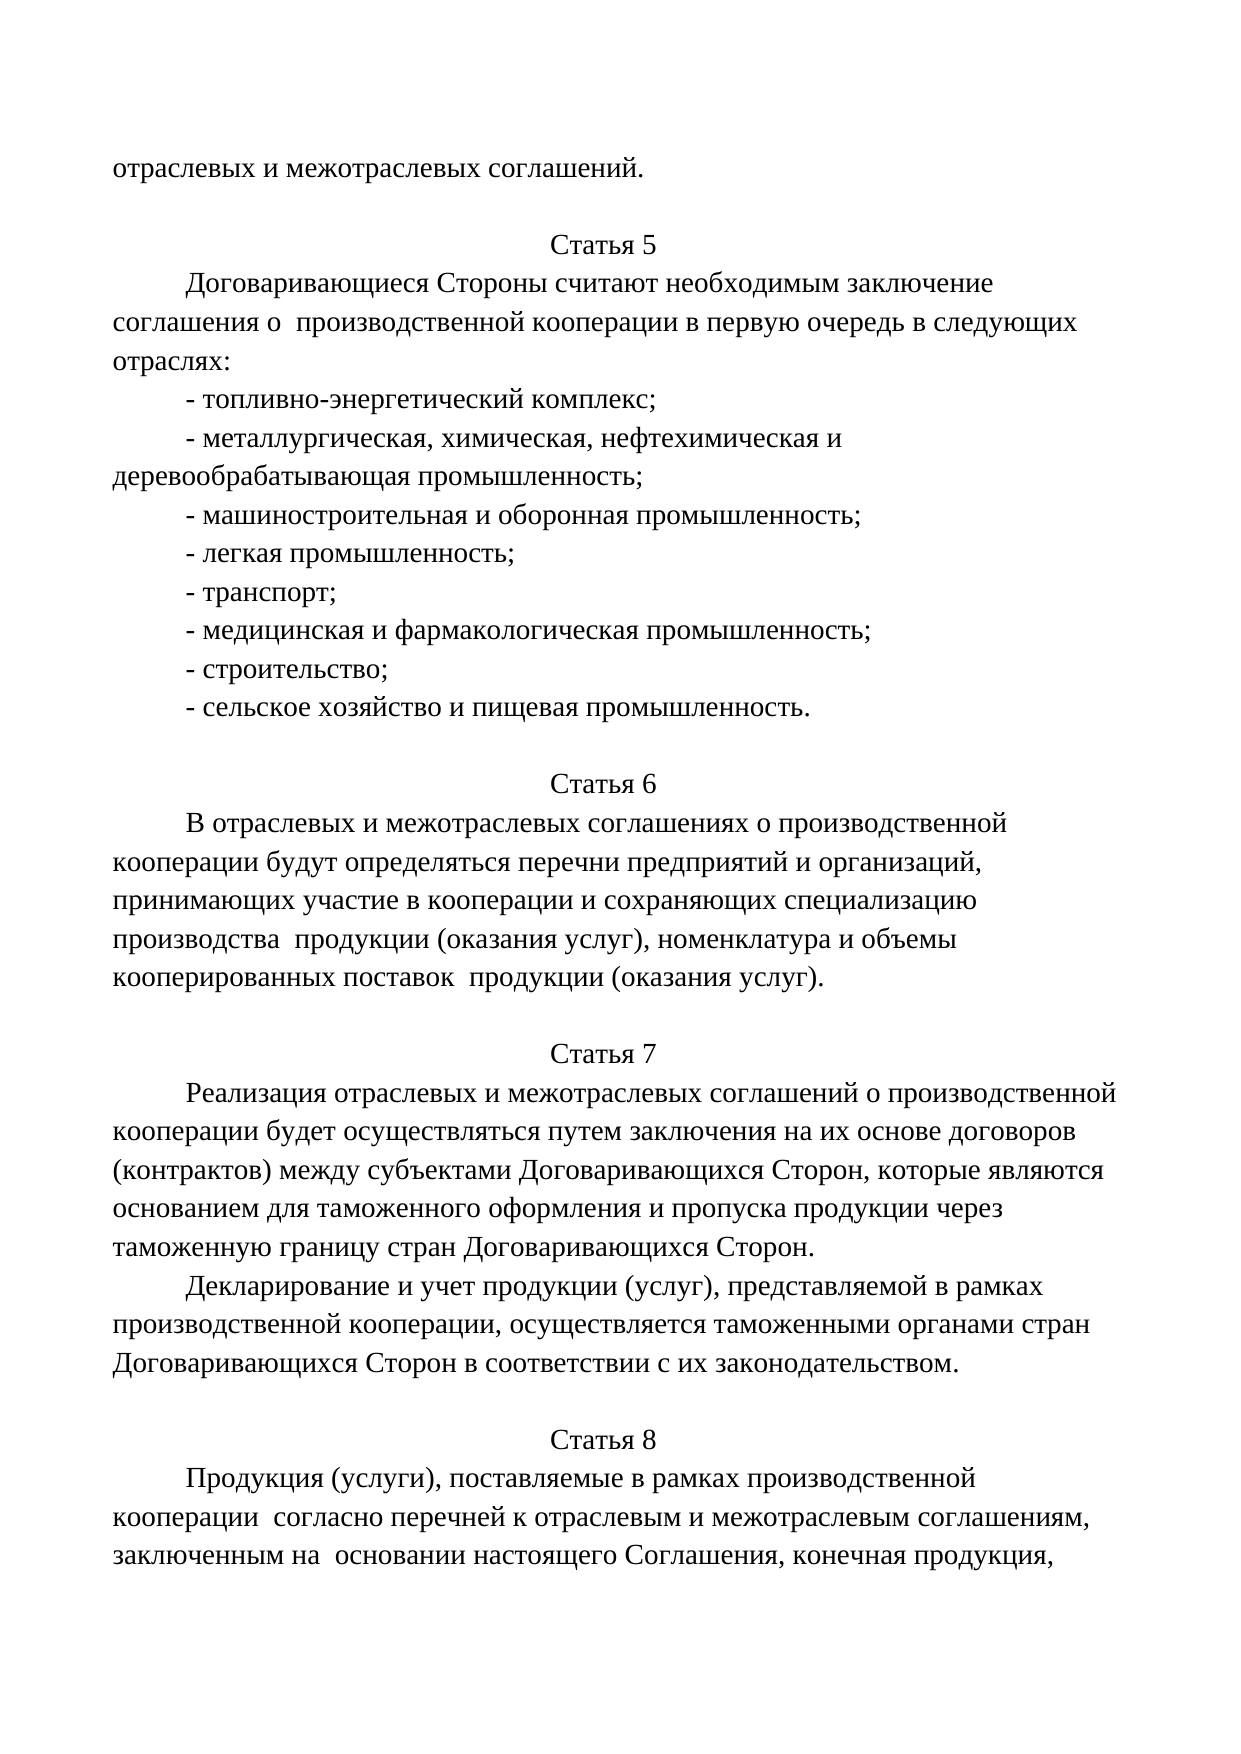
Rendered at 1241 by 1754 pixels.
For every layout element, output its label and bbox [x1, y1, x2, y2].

text [112, 150, 1128, 1571]
